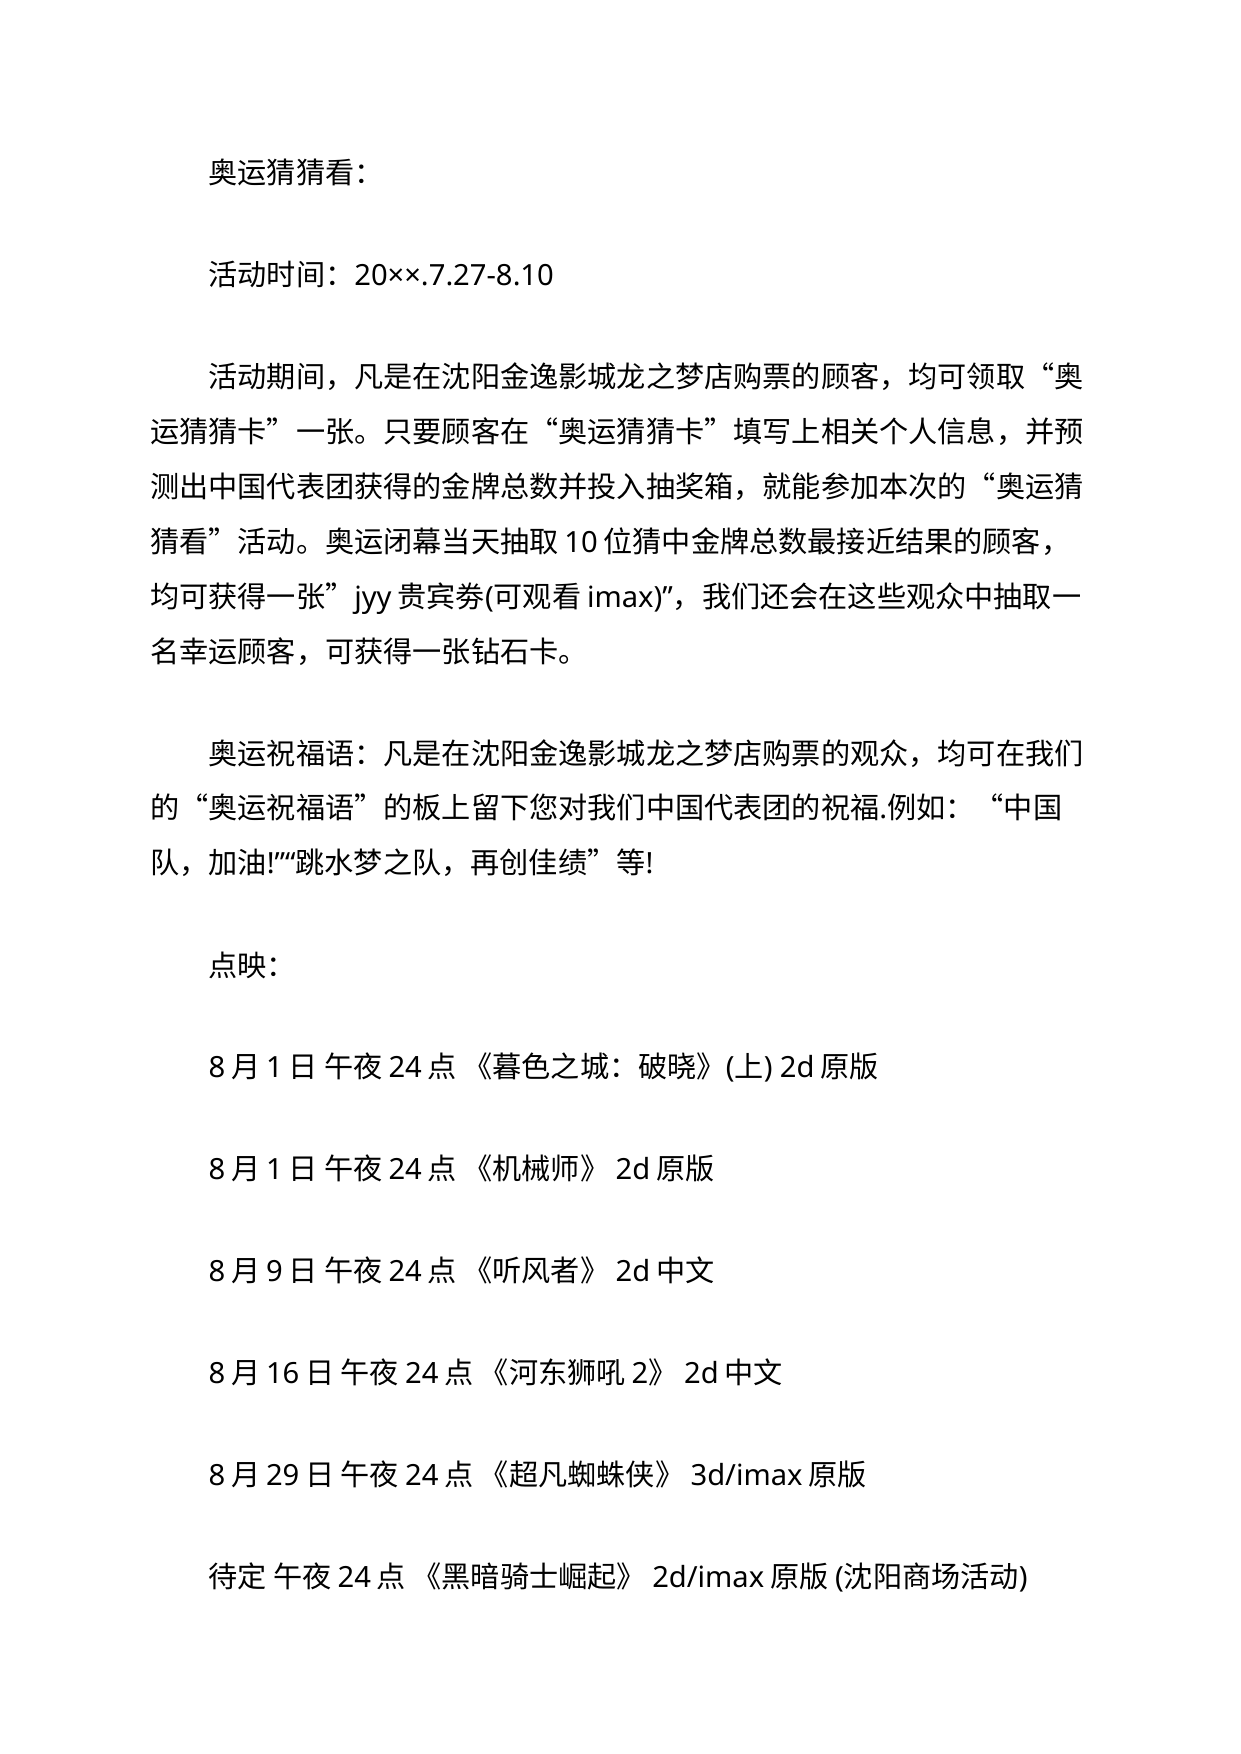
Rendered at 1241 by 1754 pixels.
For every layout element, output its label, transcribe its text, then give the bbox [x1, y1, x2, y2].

text 活动期间，凡是在沈阳金逸影城龙之梦店购票的顾客，均可领取“奥运猜猜卡”一张。只要顾客在“奥运猜猜卡”填写上相关个人信息，并预测出中国代表团获得的金牌总数并投入抽奖箱，就能参加本次的“奥运猜猜看”活动。奥运闭幕当天抽取10位猜中金牌总数最接近结果的顾客，均可获得一张”jyy贵宾劵(可观看imax)”，我们还会在这些观众中抽取一名幸运顾客，可获得一张钻石卡。 [150, 354, 1090, 671]
text 8月16日 午夜24点 《河东狮吼2》 2d中文 [150, 1350, 1090, 1392]
text 奥运祝福语：凡是在沈阳金逸影城龙之梦店购票的观众，均可在我们的“奥运祝福语”的板上留下您对我们中国代表团的祝福.例如：“中国队，加油!”“跳水梦之队，再创佳绩”等! [150, 730, 1090, 882]
text 8月9日 午夜24点 《听风者》 2d中文 [150, 1248, 1090, 1290]
text 待定 午夜24点 《黑暗骑士崛起》 2d/imax原版 (沈阳商场活动) [150, 1554, 1090, 1596]
text 活动时间：20××.7.27-8.10 [150, 252, 1090, 294]
text 8月1日 午夜24点 《暮色之城：破晓》(上) 2d原版 [150, 1044, 1090, 1086]
text 8月1日 午夜24点 《机械师》 2d原版 [150, 1146, 1090, 1188]
text 8月29日 午夜24点 《超凡蜘蛛侠》 3d/imax原版 [150, 1452, 1090, 1494]
text 奥运猜猜看： [150, 150, 1090, 192]
text 点映： [150, 942, 1090, 984]
